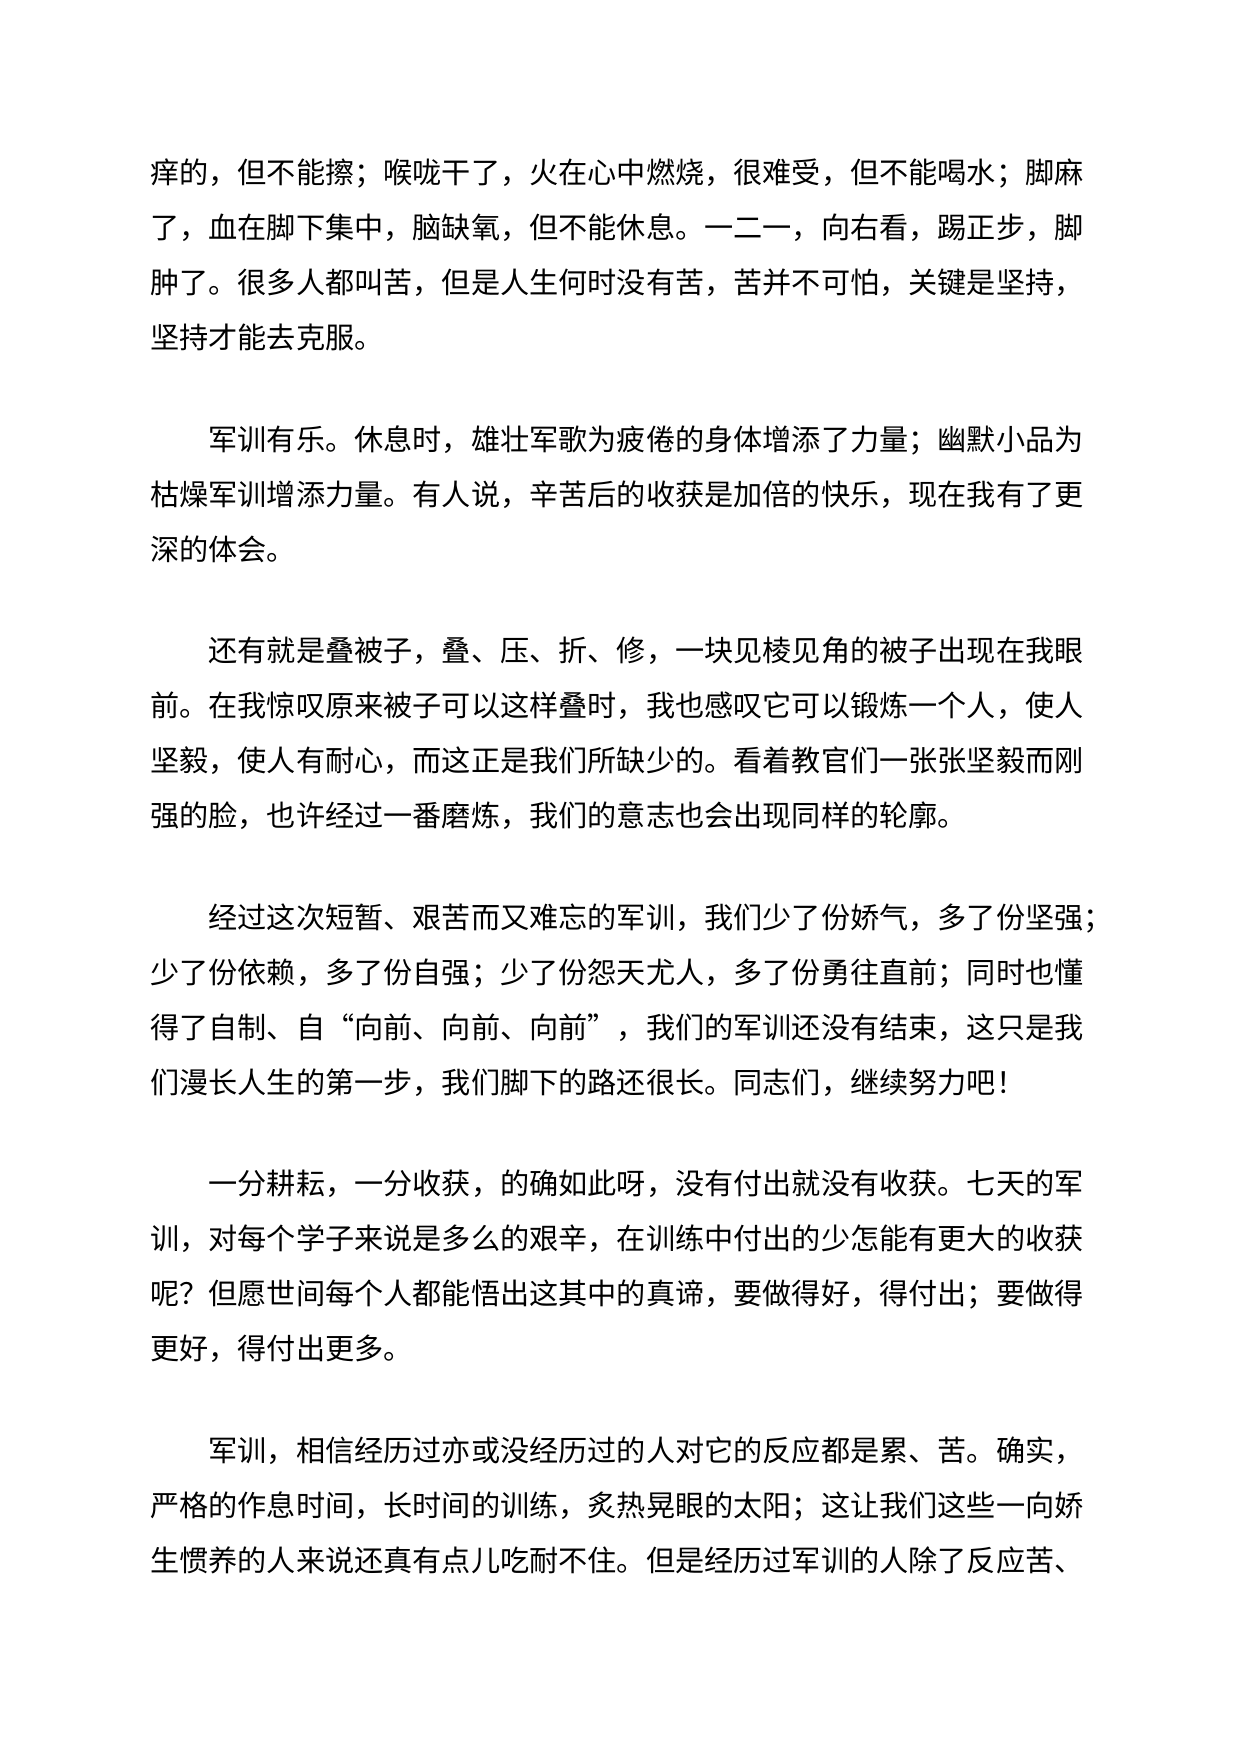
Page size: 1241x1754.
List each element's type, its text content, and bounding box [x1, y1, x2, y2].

text 经过这次短暂、艰苦而又难忘的军训，我们少了份娇气，多了份坚强；少了份依赖，多了份自强；少了份怨天尤人，多了份勇往直前；同时也懂得了自制、自“向前、向前、向前”，我们的军训还没有结束，这只是我们漫长人生的第一步，我们脚下的路还很长。同志们，继续努力吧！ [150, 894, 1090, 1101]
text 军训有乐。休息时，雄壮军歌为疲倦的身体增添了力量；幽默小品为枯燥军训增添力量。有人说，辛苦后的收获是加倍的快乐，现在我有了更深的体会。 [150, 416, 1090, 568]
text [150, 150, 1090, 357]
text 还有就是叠被子，叠、压、折、修，一块见棱见角的被子出现在我眼前。在我惊叹原来被子可以这样叠时，我也感叹它可以锻炼一个人，使人坚毅，使人有耐心，而这正是我们所缺少的。看着教官们一张张坚毅而刚强的脸，也许经过一番磨炼，我们的意志也会出现同样的轮廓。 [150, 628, 1090, 835]
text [150, 1427, 1090, 1579]
text 一分耕耘，一分收获，的确如此呀，没有付出就没有收获。七天的军训，对每个学子来说是多么的艰辛，在训练中付出的少怎能有更大的收获呢？但愿世间每个人都能悟出这其中的真谛，要做得好，得付出；要做得更好，得付出更多。 [150, 1161, 1090, 1368]
